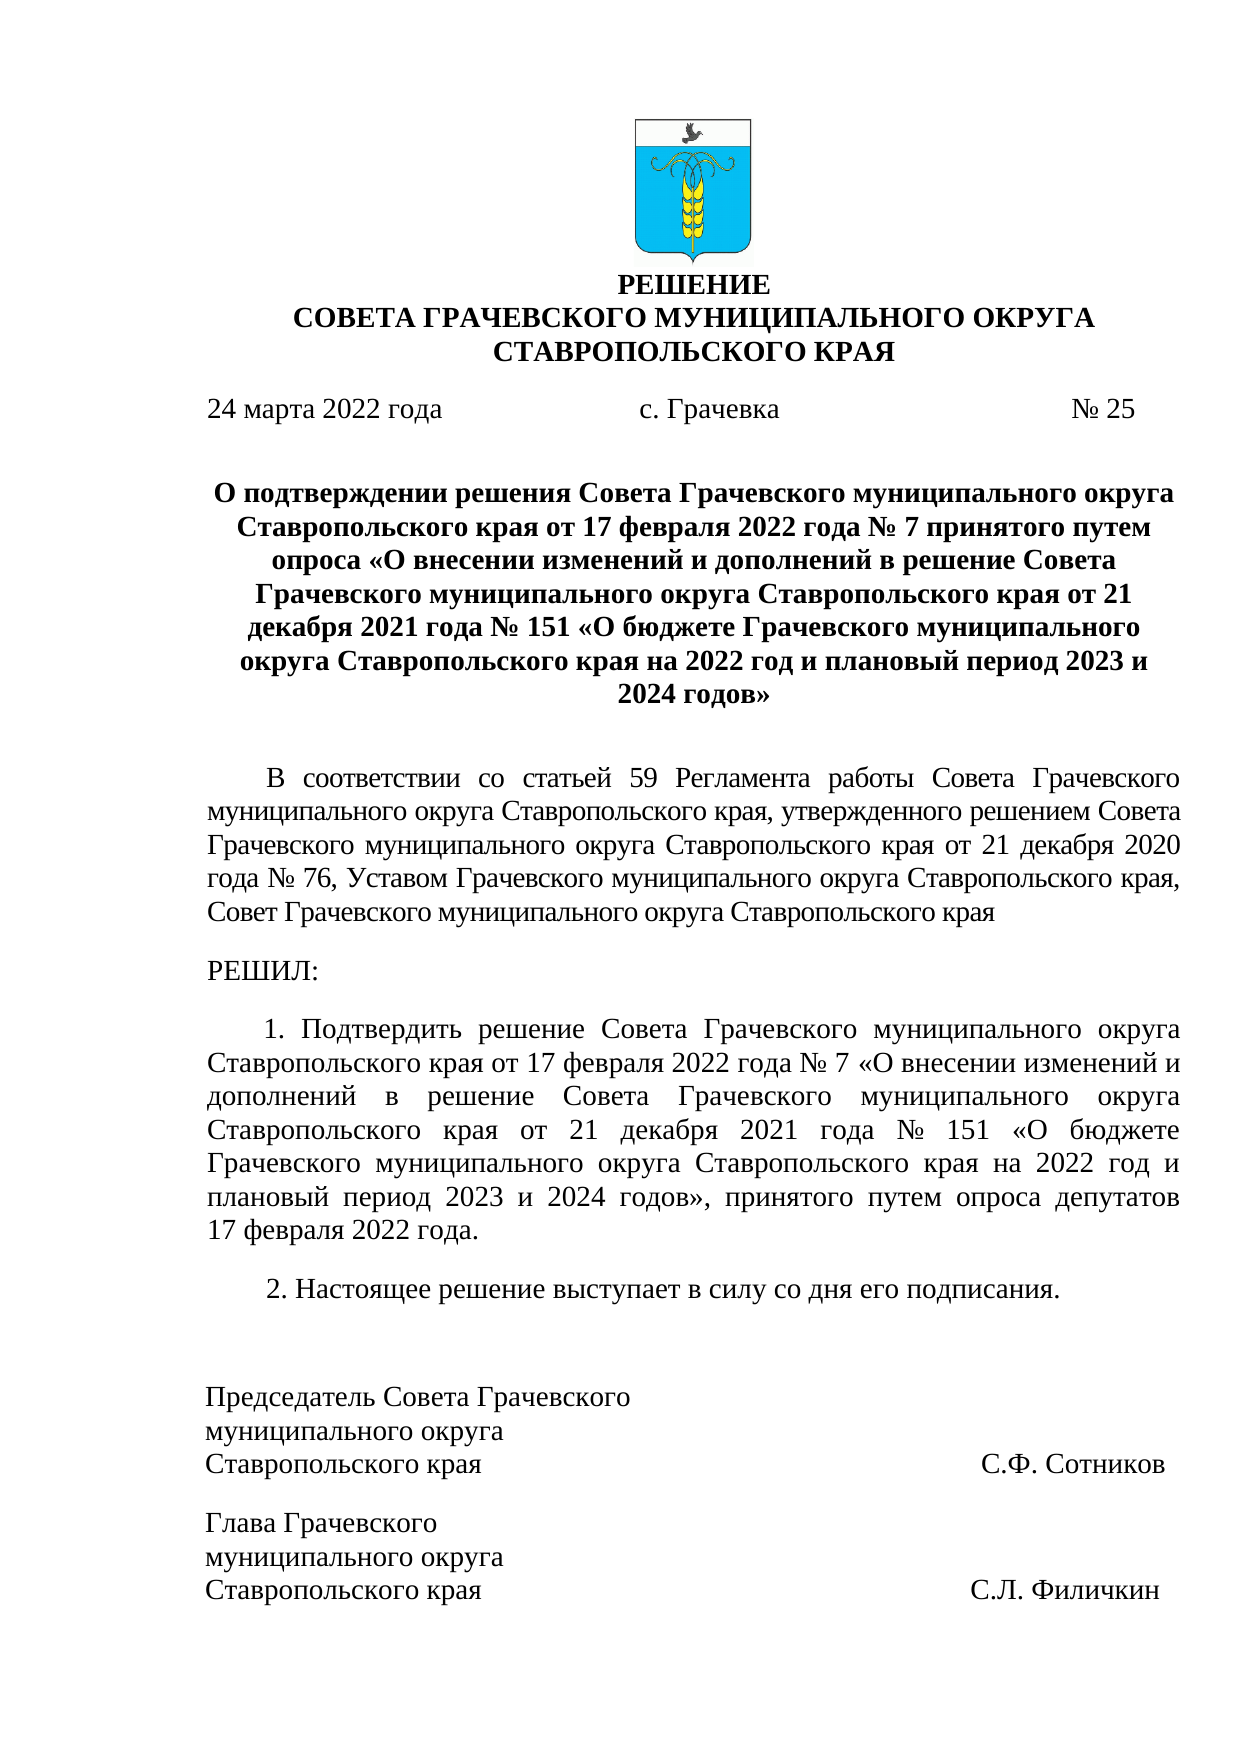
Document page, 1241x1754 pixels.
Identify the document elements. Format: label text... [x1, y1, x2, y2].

text СОВЕТА ГРАЧЕВСКОГО МУНИЦИПАЛЬНОГО ОКРУГА [207, 300, 1181, 334]
text Ставропольского края С.Ф. Сотников [205, 1447, 1181, 1480]
text 1. Подтвердить решение Совета Грачевского муниципального округа Ставропольского края от 17 февраля 2022 года № 7 «О внесении изменений и дополнений в решение Совета Грачевского муниципального округа Ставропольского края от 21 декабря 2021 года № 151 «О бюджете Грачевского муниципального округа Ставропольского края на 2022 год и плановый период 2023 и 2024 годов», принятого путем опроса депутатов 17 февраля 2022 года. [207, 1011, 1181, 1246]
text РЕШИЛ: [207, 953, 1181, 986]
text Глава Грачевского [205, 1505, 1181, 1539]
text Ставропольского края С.Л. Филичкин [205, 1572, 1181, 1606]
text муниципального округа [205, 1539, 1181, 1572]
text О подтверждении решения Совета Грачевского муниципального округа Ставропольского края от 17 февраля 2022 года № 7 принятого путем опроса «О внесении изменений и дополнений в решение Совета Грачевского муниципального округа Ставропольского края от 21 декабря 2021 года № 151 «О бюджете Грачевского муниципального округа Ставропольского края на 2022 год и плановый период 2023 и 2024 годов» [207, 475, 1181, 710]
text СТАВРОПОЛЬСКОГО КРАЯ [207, 334, 1181, 367]
text РЕШЕНИЕ [207, 267, 1181, 300]
text 24 марта 2022 года с. Грачевка № 25 [207, 392, 1181, 425]
text Председатель Совета Грачевского [205, 1379, 1181, 1413]
picture [633, 118, 754, 267]
text 2. Настоящее решение выступает в силу со дня его подписания. [207, 1271, 1181, 1304]
text В соответствии со статьей 59 Регламента работы Совета Грачевского муниципального округа Ставропольского края, утвержденного решением Совета Грачевского муниципального округа Ставропольского края от 21 декабря 2020 года № 76, Уставом Грачевского муниципального округа Ставропольского края, Совет Грачевского муниципального округа Ставропольского края [207, 760, 1181, 928]
text муниципального округа [205, 1413, 1181, 1447]
